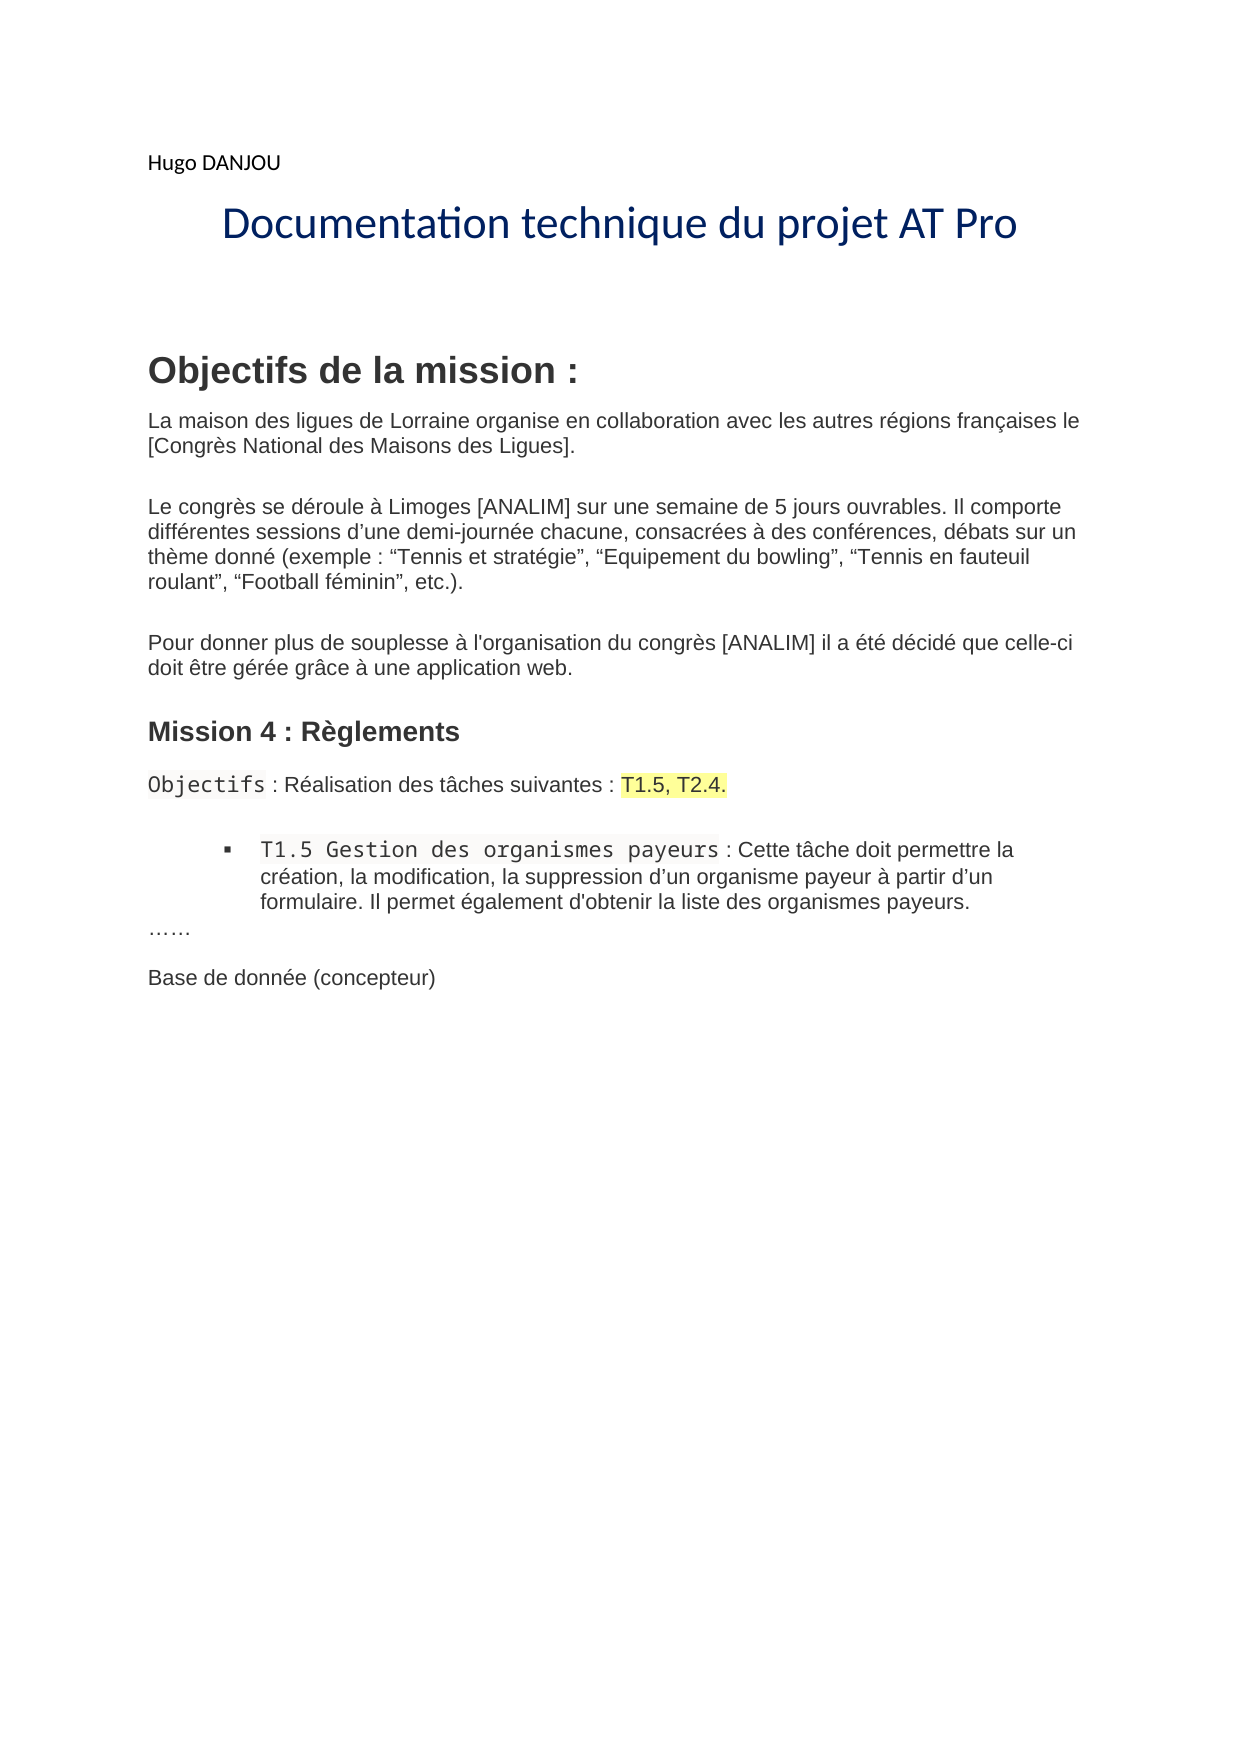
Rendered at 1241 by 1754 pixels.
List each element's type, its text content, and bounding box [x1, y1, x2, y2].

text Objectifs : Réalisation des tâches suivantes : T1.5, T2.4. [148, 769, 1093, 799]
subtitle Mission 4 : Règlements [148, 715, 1093, 747]
text Base de donnée (concepteur) [148, 965, 1093, 990]
subtitle Objectifs de la mission : [148, 348, 1093, 392]
text Pour donner plus de souplesse à l'organisation du congrès [ANALIM] il a été décidé que celle-ci doit être gérée grâce à une application web. [148, 629, 1093, 680]
text Documentation technique du projet AT Pro [148, 194, 1093, 250]
text Le congrès se déroule à Limoges [ANALIM] sur une semaine de 5 jours ouvrables. Il comporte différentes sessions d’une demi-journée chacune, consacrées à des conférences, débats sur un thème donné (exemple : “Tennis et stratégie”, “Equipement du bowling”, “Tennis en fauteuil roulant”, “Football féminin”, etc.). [148, 494, 1093, 594]
text Hugo DANJOU [148, 148, 1093, 176]
list T1.5 Gestion des organismes payeurs : Cette tâche doit permettre la création, la modification, la suppression d’un organisme payeur à partir d’un formulaire. Il permet également d'obtenir la liste des organismes payeurs. [223, 834, 1093, 914]
text La maison des ligues de Lorraine organise en collaboration avec les autres régions françaises le [Congrès National des Maisons des Ligues]. [148, 408, 1093, 459]
text …… [148, 914, 1093, 940]
